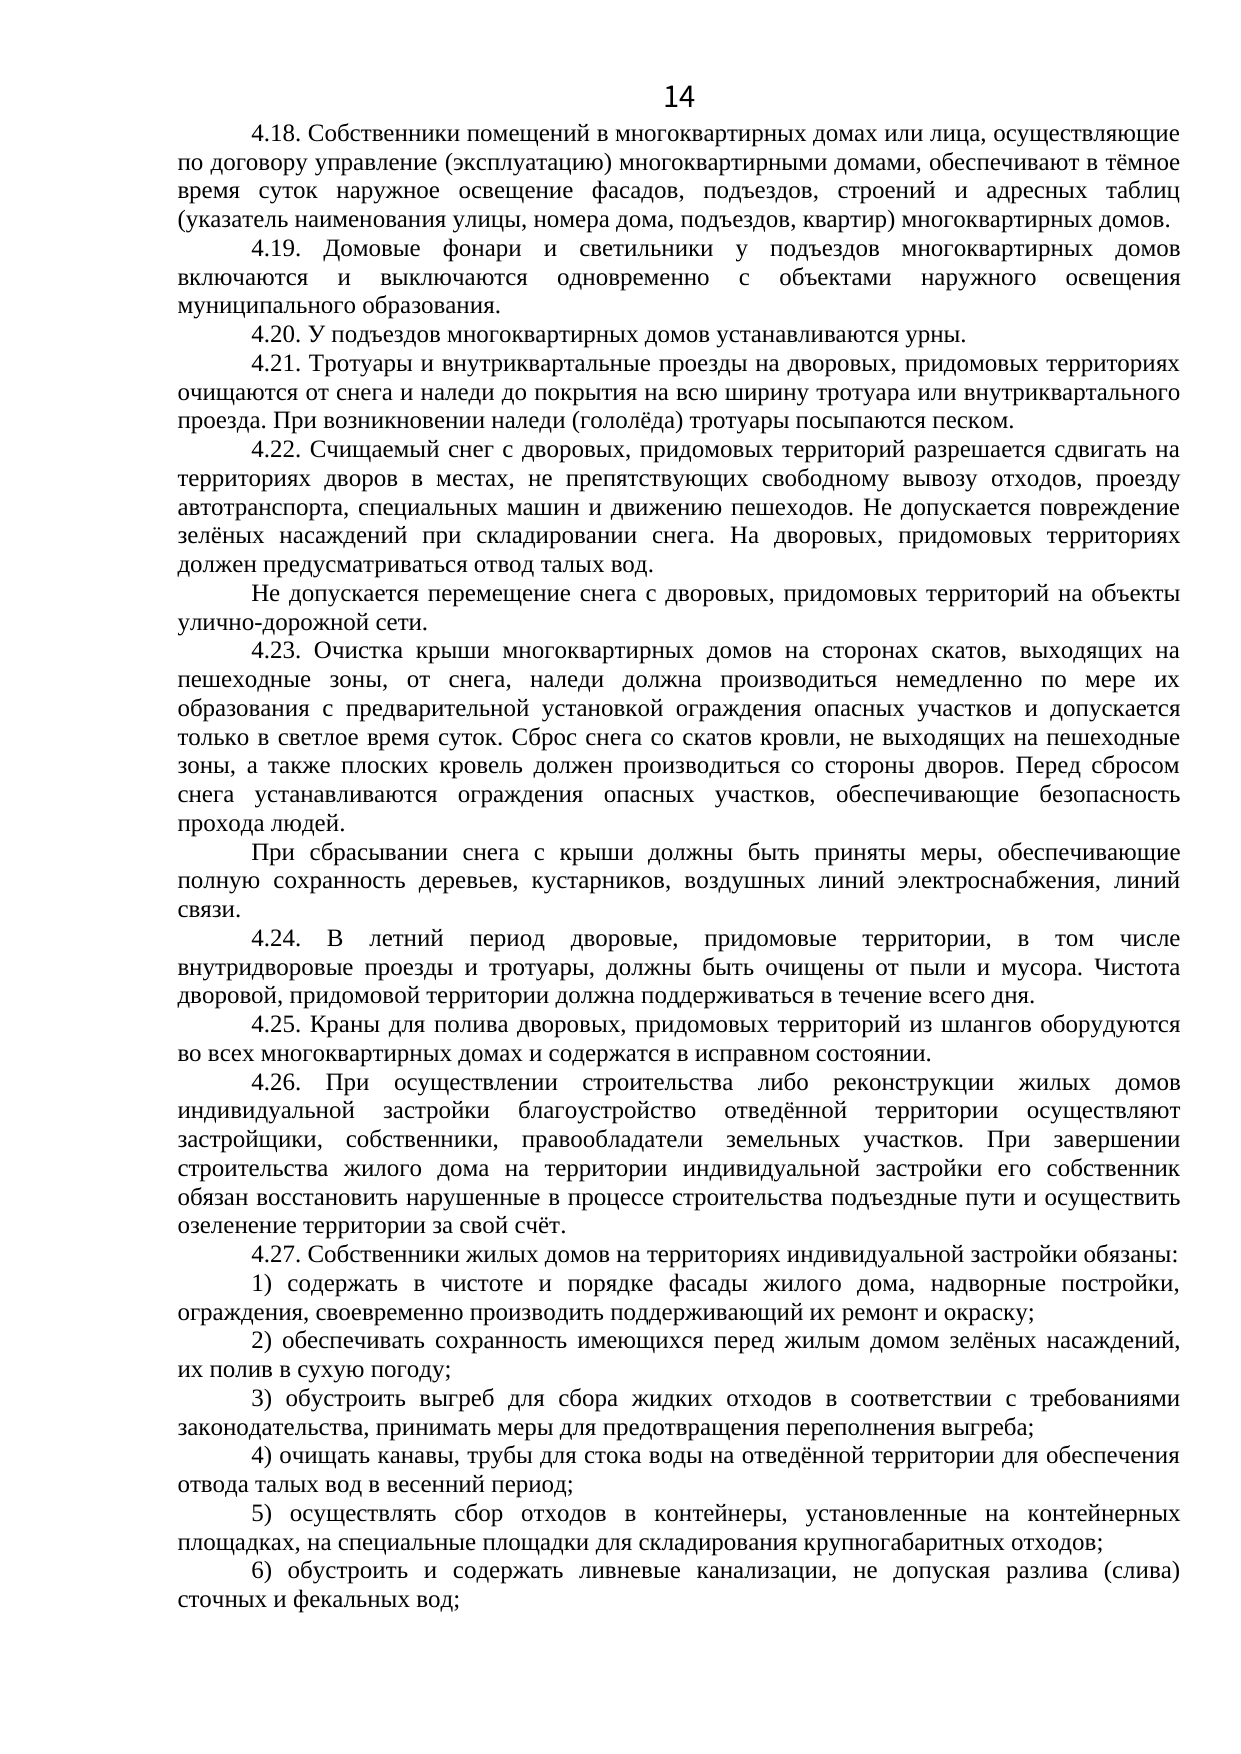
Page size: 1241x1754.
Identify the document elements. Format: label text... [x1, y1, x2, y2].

text Не допускается перемещение снега с дворовых, придомовых территорий на объекты улично-дорожной сети. [177, 578, 1181, 636]
text 4.23. Очистка крыши многоквартирных домов на сторонах скатов, выходящих на пешеходные зоны, от снега, наледи должна производиться немедленно по мере их образования с предварительной установкой ограждения опасных участков и допускается только в светлое время суток. Сброс снега со скатов кровли, не выходящих на пешеходные зоны, а также плоских кровель должен производиться со стороны дворов. Перед сбросом снега устанавливаются ограждения опасных участков, обеспечивающие безопасность прохода людей. [177, 636, 1181, 837]
text 4.20. У подъездов многоквартирных домов устанавливаются урны. [177, 319, 1181, 348]
text 5) осуществлять сбор отходов в контейнеры, установленные на контейнерных площадках, на специальные площадки для складирования крупногабаритных отходов; [177, 1498, 1181, 1556]
text 4.26. При осуществлении строительства либо реконструкции жилых домов индивидуальной застройки благоустройство отведённой территории осуществляют застройщики, собственники, правообладатели земельных участков. При завершении строительства жилого дома на территории индивидуальной застройки его собственник обязан восстановить нарушенные в процессе строительства подъездные пути и осуществить озеленение территории за свой счёт. [177, 1067, 1181, 1239]
text 4.18. Собственники помещений в многоквартирных домах или лица, осуществляющие по договору управление (эксплуатацию) многоквартирными домами, обеспечивают в тёмное время суток наружное освещение фасадов, подъездов, строений и адресных таблиц (указатель наименования улицы, номера дома, подъездов, квартир) многоквартирных домов. [177, 118, 1181, 233]
text При сбрасывании снега с крыши должны быть приняты меры, обеспечивающие полную сохранность деревьев, кустарников, воздушных линий электроснабжения, линий связи. [177, 837, 1181, 923]
text 4) очищать канавы, трубы для стока воды на отведённой территории для обеспечения отвода талых вод в весенний период; [177, 1441, 1181, 1498]
text 4.21. Тротуары и внутриквартальные проезды на дворовых, придомовых территориях очищаются от снега и наледи до покрытия на всю ширину тротуара или внутриквартального проезда. При возникновении наледи (гололёда) тротуары посыпаются песком. [177, 348, 1181, 434]
text 4.25. Краны для полива дворовых, придомовых территорий из шлангов оборудуются во всех многоквартирных домах и содержатся в исправном состоянии. [177, 1009, 1181, 1067]
text 4.22. Счищаемый снег с дворовых, придомовых территорий разрешается сдвигать на территориях дворов в местах, не препятствующих свободному вывозу отходов, проезду автотранспорта, специальных машин и движению пешеходов. Не допускается повреждение зелёных насаждений при складировании снега. На дворовых, придомовых территориях должен предусматриваться отвод талых вод. [177, 434, 1181, 578]
text 1) содержать в чистоте и порядке фасады жилого дома, надворные постройки, ограждения, своевременно производить поддерживающий их ремонт и окраску; [177, 1268, 1181, 1326]
text 4.27. Собственники жилых домов на территориях индивидуальной застройки обязаны: [177, 1239, 1181, 1268]
text 4.19. Домовые фонари и светильники у подъездов многоквартирных домов включаются и выключаются одновременно с объектами наружного освещения муниципального образования. [177, 233, 1181, 319]
text 3) обустроить выгреб для сбора жидких отходов в соответствии с требованиями законодательства, принимать меры для предотвращения переполнения выгреба; [177, 1383, 1181, 1441]
text 6) обустроить и содержать ливневые канализации, не допуская разлива (слива) сточных и фекальных вод; [177, 1556, 1181, 1613]
text 2) обеспечивать сохранность имеющихся перед жилым домом зелёных насаждений, их полив в сухую погоду; [177, 1326, 1181, 1383]
text 4.24. В летний период дворовые, придомовые территории, в том числе внутридворовые проезды и тротуары, должны быть очищены от пыли и мусора. Чистота дворовой, придомовой территории должна поддерживаться в течение всего дня. [177, 923, 1181, 1009]
